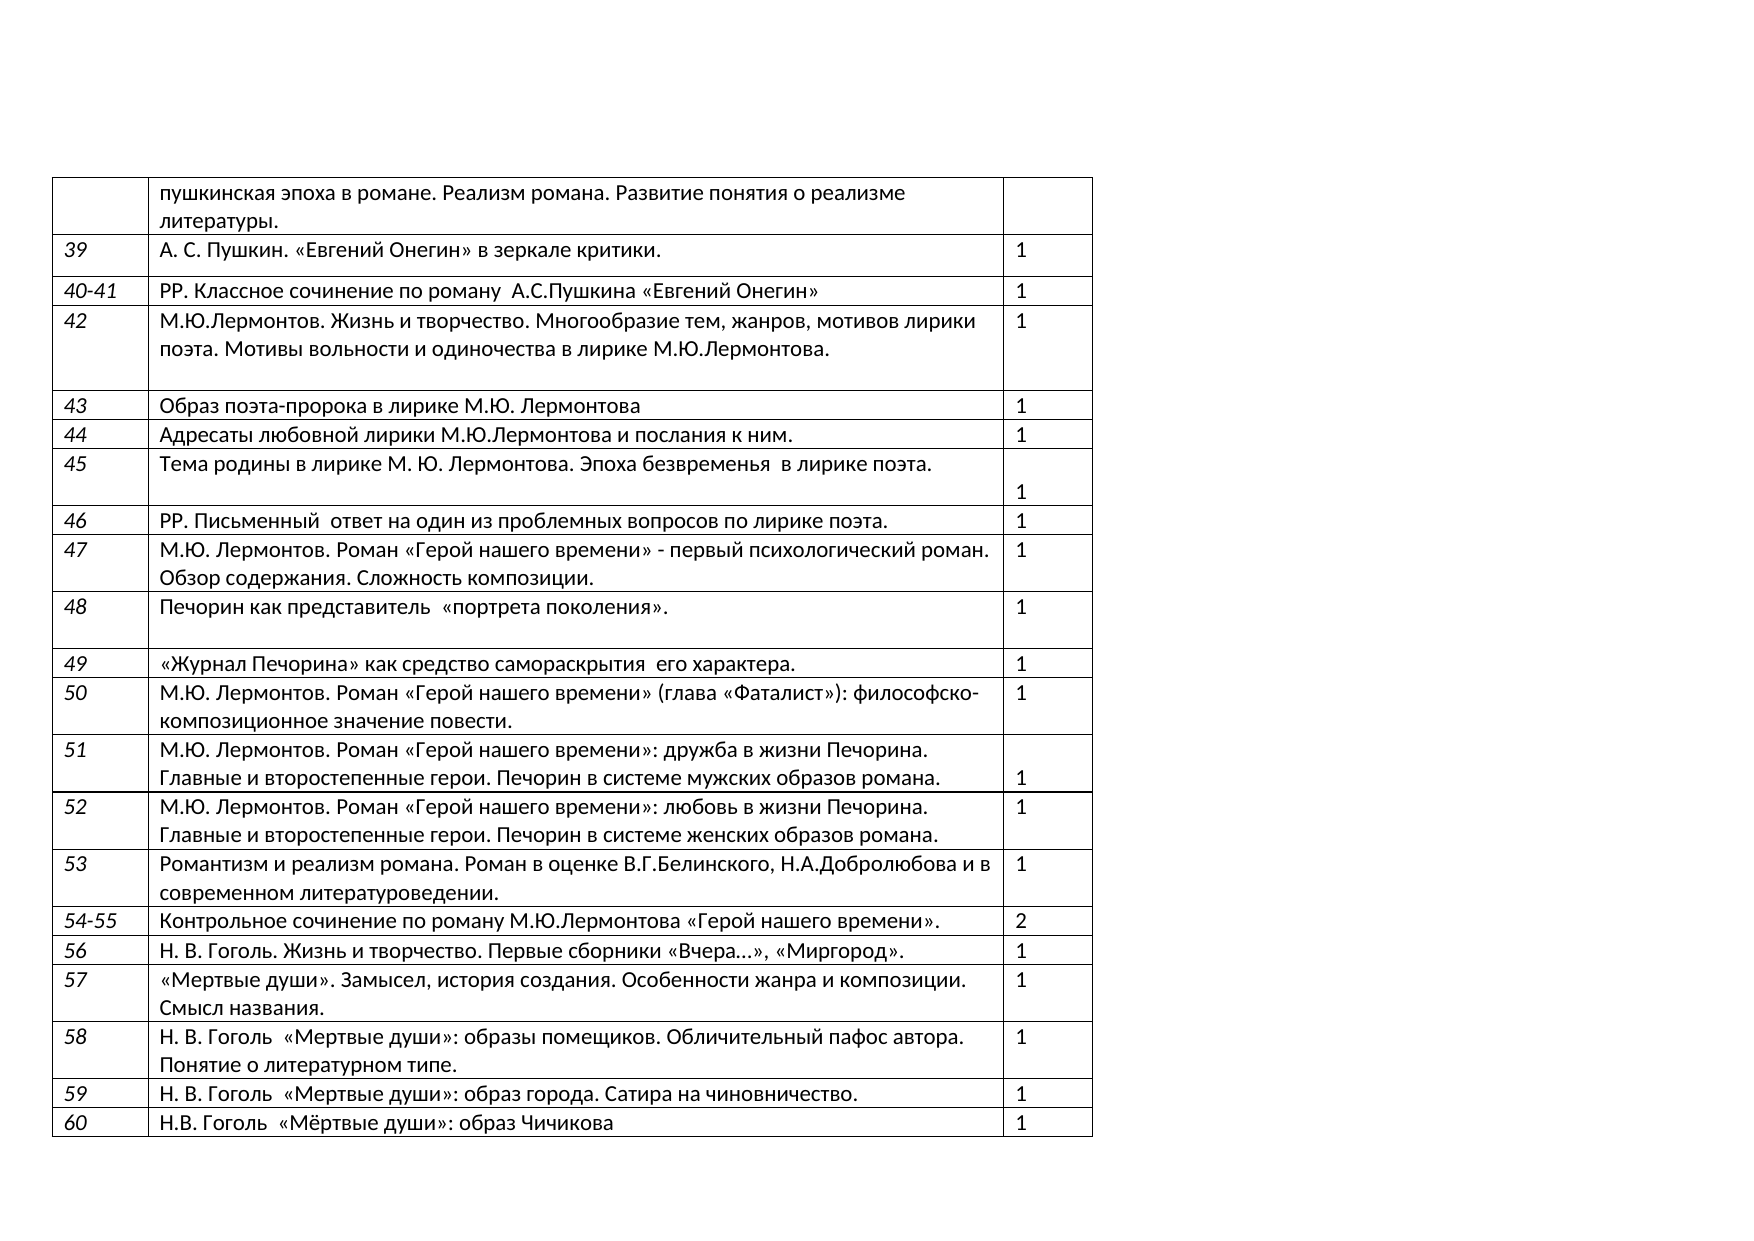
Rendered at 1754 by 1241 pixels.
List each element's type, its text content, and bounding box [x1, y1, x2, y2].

table_cell 42 [53, 306, 148, 390]
table_cell 40-41 [53, 277, 148, 305]
table_cell 1 [1004, 1022, 1092, 1078]
table_cell 43 [53, 391, 148, 419]
table_cell М.Ю. Лермонтов. Роман «Герой нашего времени»: любовь в жизни Печорина. Главные и второстепенные герои. Печорин в системе женских образов романа. [149, 793, 1003, 848]
table_cell 57 [53, 965, 148, 1021]
table_cell 53 [53, 850, 148, 906]
table_cell 48 [53, 592, 148, 648]
table_cell РР. Письменный ответ на один из проблемных вопросов по лирике поэта. [149, 506, 1003, 534]
table_cell Н. В. Гоголь «Мертвые души»: образы помещиков. Обличительный пафос автора. Понятие о литературном типе. [149, 1022, 1003, 1078]
table_cell Н. В. Гоголь «Мертвые души»: образ города. Сатира на чиновничество. [149, 1079, 1003, 1107]
table_cell Романтизм и реализм романа. Роман в оценке В.Г.Белинского, Н.А.Добролюбова и в современном литературоведении. [149, 850, 1003, 906]
table_cell 51 [53, 735, 148, 791]
table_cell Адресаты любовной лирики М.Ю.Лермонтова и послания к ним. [149, 420, 1003, 448]
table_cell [149, 178, 1003, 234]
table_cell 1 [1004, 420, 1092, 448]
table_cell 1 [1004, 850, 1092, 906]
table_cell 50 [53, 678, 148, 734]
table_cell 1 [1004, 391, 1092, 419]
table_cell РР. Классное сочинение по роману А.С.Пушкина «Евгений Онегин» [149, 277, 1003, 305]
table_cell «Журнал Печорина» как средство самораскрытия его характера. [149, 649, 1003, 677]
table_cell Н. В. Гоголь. Жизнь и творчество. Первые сборники «Вчера…», «Миргород». [149, 936, 1003, 964]
table_cell 1 [1004, 649, 1092, 677]
table_cell 1 [1004, 506, 1092, 534]
table_cell М.Ю.Лермонтов. Жизнь и творчество. Многообразие тем, жанров, мотивов лирики поэта. Мотивы вольности и одиночества в лирике М.Ю.Лермонтова. [149, 306, 1003, 390]
table_cell М.Ю. Лермонтов. Роман «Герой нашего времени»: дружба в жизни Печорина. Главные и второстепенные герои. Печорин в системе мужских образов романа. [149, 735, 1003, 791]
table_cell 1 [1004, 178, 1092, 234]
table_cell 1 [1004, 936, 1092, 964]
table_cell 44 [53, 420, 148, 448]
table_cell 58 [53, 1022, 148, 1078]
table_cell 60 [53, 1108, 148, 1136]
table_cell М.Ю. Лермонтов. Роман «Герой нашего времени» - первый психологический роман. Обзор содержания. Сложность композиции. [149, 535, 1003, 591]
table_cell 1 [1004, 793, 1092, 848]
table_cell 47 [53, 535, 148, 591]
table_cell 39 [53, 235, 148, 276]
table_cell 1 [1004, 965, 1092, 1021]
table_cell 45 [53, 449, 148, 505]
table_cell 56 [53, 936, 148, 964]
table_cell 2 [1004, 907, 1092, 935]
table_cell 52 [53, 793, 148, 848]
table_cell 1 [1004, 592, 1092, 648]
table_cell «Мертвые души». Замысел, история создания. Особенности жанра и композиции. Смысл названия. [149, 965, 1003, 1021]
table_cell 46 [53, 506, 148, 534]
table_cell А. С. Пушкин. «Евгений Онегин» в зеркале критики. [149, 235, 1003, 276]
table_cell Н.В. Гоголь «Мёртвые души»: образ Чичикова [149, 1108, 1003, 1136]
table_cell 1 [1004, 1108, 1092, 1136]
table_cell М.Ю. Лермонтов. Роман «Герой нашего времени» (глава «Фаталист»): философско-композиционное значение повести. [149, 678, 1003, 734]
table_cell 49 [53, 649, 148, 677]
table_cell 1 [1004, 306, 1092, 390]
table_cell 1 [1004, 235, 1092, 276]
table_cell Контрольное сочинение по роману М.Ю.Лермонтова «Герой нашего времени». [149, 907, 1003, 935]
table_cell 1 [1004, 1079, 1092, 1107]
table_cell 1 [1004, 449, 1092, 505]
table_cell Образ поэта-пророка в лирике М.Ю. Лермонтова [149, 391, 1003, 419]
table_cell Тема родины в лирике М. Ю. Лермонтова. Эпоха безвременья в лирике поэта. [149, 449, 1003, 505]
table_cell 54-55 [53, 907, 148, 935]
table_cell 1 [1004, 535, 1092, 591]
table_cell 59 [53, 1079, 148, 1107]
table_cell 1 [1004, 277, 1092, 305]
table_cell 1 [1004, 678, 1092, 734]
table_cell 38 [53, 178, 148, 234]
table_cell 1 [1004, 735, 1092, 791]
table_cell Печорин как представитель «портрета поколения». [149, 592, 1003, 648]
